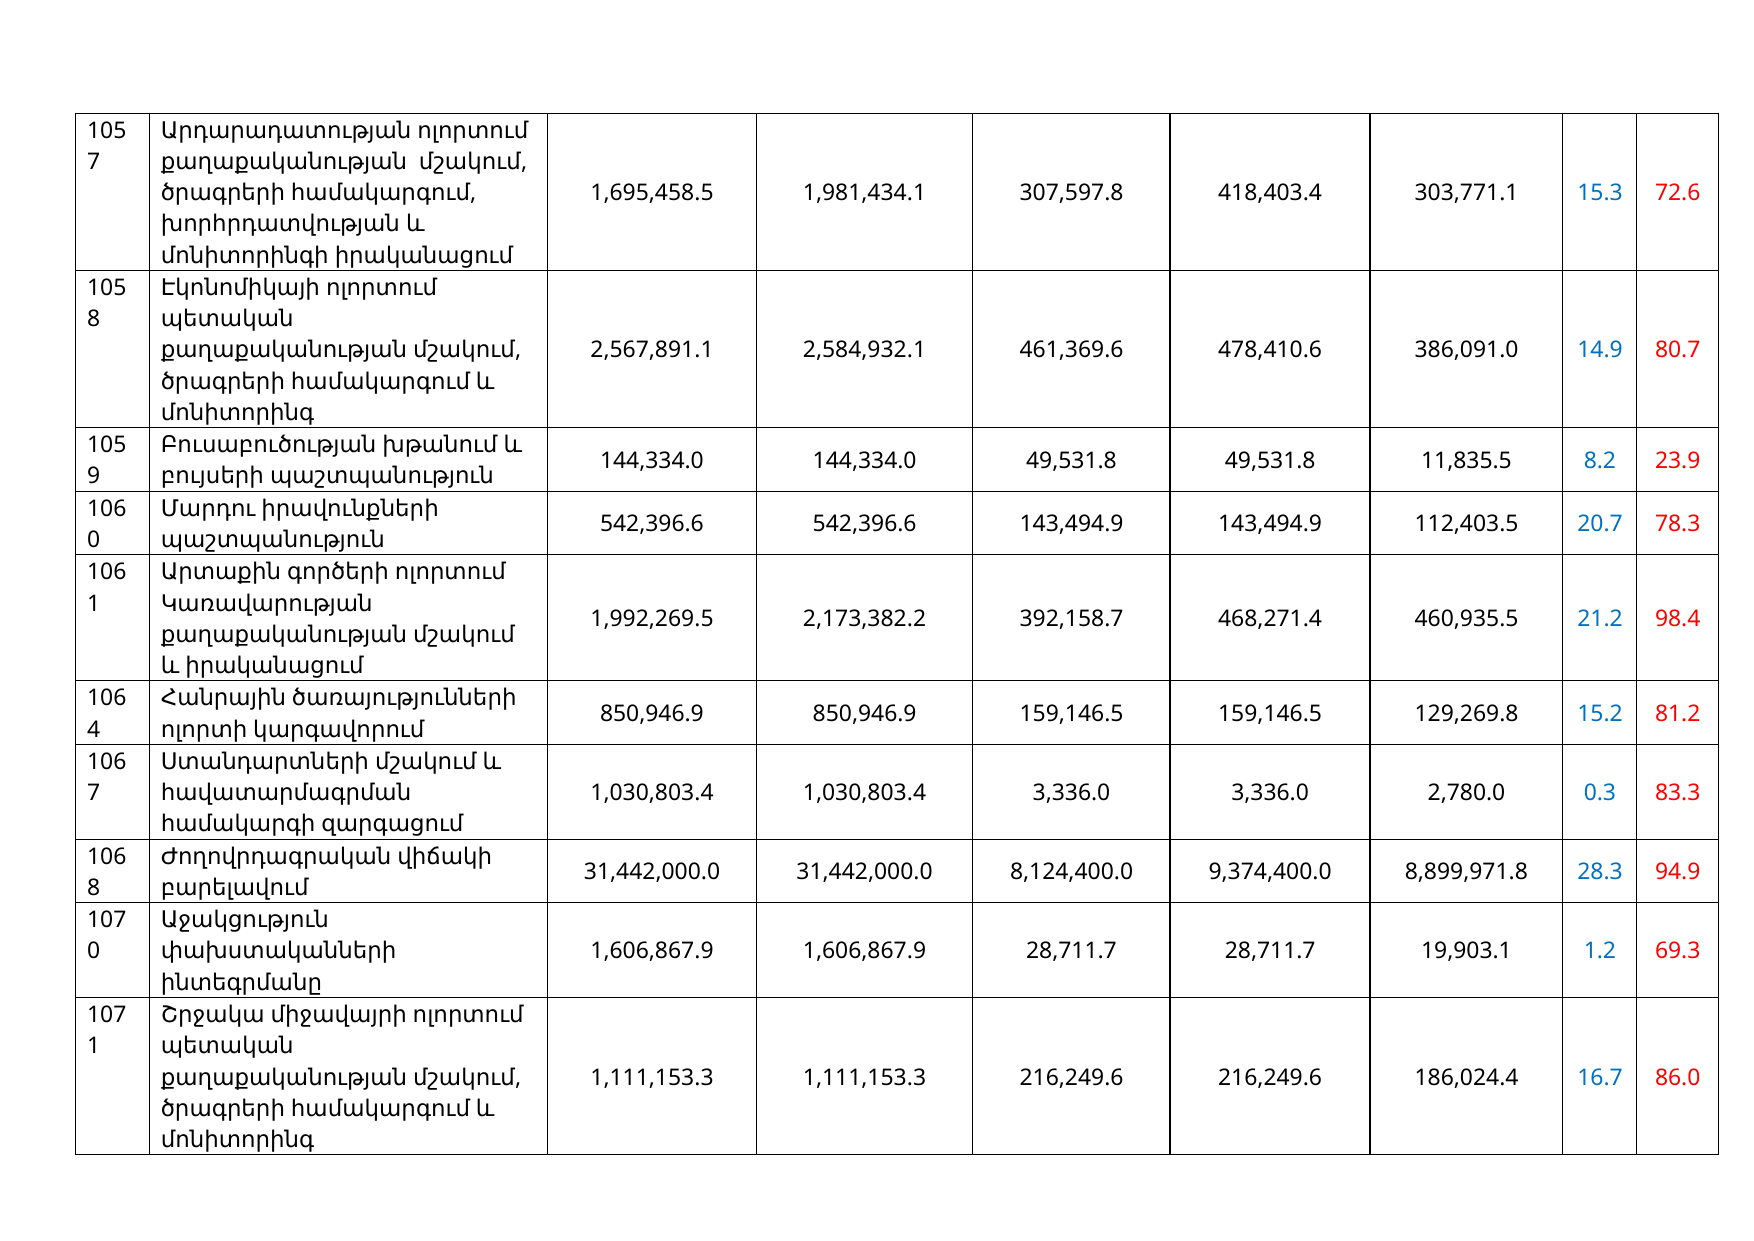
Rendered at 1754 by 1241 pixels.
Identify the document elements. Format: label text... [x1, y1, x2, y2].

table_cell 386,091.0 [1371, 271, 1562, 427]
table_cell 850,946.9 [757, 681, 972, 744]
table_cell 1,030,803.4 [757, 745, 972, 838]
table_cell 1,030,803.4 [548, 745, 756, 838]
table_cell 129,269.8 [1371, 681, 1562, 744]
table_cell Բուսաբուծության խթանում և բույսերի պաշտպանություն [150, 428, 547, 491]
table_cell 15.2 [1563, 681, 1636, 744]
table_cell 8,124,400.0 [973, 840, 1169, 902]
table_cell Արտաքին գործերի ոլորտում Կառավարության քաղաքականության մշակում և իրականացում [150, 555, 547, 680]
table_cell 16.7 [1563, 998, 1636, 1154]
table_cell 31,442,000.0 [548, 840, 756, 902]
table_cell 1059 [76, 428, 149, 491]
table_cell Էկոնոմիկայի ոլորտում պետական քաղաքականության մշակում, ծրագրերի համակարգում և մոնիտորինգ [150, 271, 547, 427]
table_cell 80.7 [1637, 271, 1718, 427]
table_cell 1,606,867.9 [548, 903, 756, 997]
table_cell 21.2 [1563, 555, 1636, 680]
table_cell 1060 [76, 492, 149, 554]
table_cell 28,711.7 [1171, 903, 1369, 997]
table_cell 8.2 [1563, 428, 1636, 491]
table_cell 186,024.4 [1371, 998, 1562, 1154]
table_cell 418,403.4 [1171, 114, 1369, 270]
table_cell 307,597.8 [973, 114, 1169, 270]
table_cell Ստանդարտների մշակում և հավատարմագրման համակարգի զարգացում [150, 745, 547, 838]
table_cell Մարդու իրավունքների պաշտպանություն [150, 492, 547, 554]
table_cell 1,606,867.9 [757, 903, 972, 997]
table_cell 2,584,932.1 [757, 271, 972, 427]
table_cell 72.6 [1637, 114, 1718, 270]
table_cell 1,111,153.3 [757, 998, 972, 1154]
table_cell 144,334.0 [757, 428, 972, 491]
table_cell 14.9 [1563, 271, 1636, 427]
table_cell 1058 [76, 271, 149, 427]
table_cell 15.3 [1563, 114, 1636, 270]
table_cell 460,935.5 [1371, 555, 1562, 680]
table_cell 2,780.0 [1371, 745, 1562, 838]
table_cell 1,992,269.5 [548, 555, 756, 680]
table_cell 2,173,382.2 [757, 555, 972, 680]
table_cell 216,249.6 [1171, 998, 1369, 1154]
table_cell 28,711.7 [973, 903, 1169, 997]
table_cell 78.3 [1637, 492, 1718, 554]
table_cell 1068 [76, 840, 149, 902]
table_cell 1064 [76, 681, 149, 744]
table_cell 1070 [76, 903, 149, 997]
table_cell 31,442,000.0 [757, 840, 972, 902]
table_cell Արդարադատության ոլորտում քաղաքականության մշակում, ծրագրերի համակարգում, խորհրդատվության և մոնիտորինգի իրականացում [150, 114, 547, 270]
table_cell 1071 [76, 998, 149, 1154]
table_cell 468,271.4 [1171, 555, 1369, 680]
table_cell 19,903.1 [1371, 903, 1562, 997]
table_cell 542,396.6 [757, 492, 972, 554]
table_cell 98.4 [1637, 555, 1718, 680]
table_cell 3,336.0 [1171, 745, 1369, 838]
table_cell 392,158.7 [973, 555, 1169, 680]
table_cell 143,494.9 [1171, 492, 1369, 554]
table_cell 81.2 [1637, 681, 1718, 744]
table_cell 1.2 [1563, 903, 1636, 997]
table_cell 8,899,971.8 [1371, 840, 1562, 902]
table_cell 850,946.9 [548, 681, 756, 744]
table_cell 303,771.1 [1371, 114, 1562, 270]
table_cell 1067 [76, 745, 149, 838]
table_cell 159,146.5 [1171, 681, 1369, 744]
table_cell 1057 [76, 114, 149, 270]
table_cell 86.0 [1637, 998, 1718, 1154]
table_cell 112,403.5 [1371, 492, 1562, 554]
table_cell 542,396.6 [548, 492, 756, 554]
table_cell 1061 [76, 555, 149, 680]
table_cell 9,374,400.0 [1171, 840, 1369, 902]
table_cell 461,369.6 [973, 271, 1169, 427]
table_cell 49,531.8 [1171, 428, 1369, 491]
table_cell 23.9 [1637, 428, 1718, 491]
table_cell Ժողովրդագրական վիճակի բարելավում [150, 840, 547, 902]
table_cell 478,410.6 [1171, 271, 1369, 427]
table_cell 3,336.0 [973, 745, 1169, 838]
table_cell 11,835.5 [1371, 428, 1562, 491]
table_cell 2,567,891.1 [548, 271, 756, 427]
table_cell 28.3 [1563, 840, 1636, 902]
table_cell 159,146.5 [973, 681, 1169, 744]
table_cell Հանրային ծառայությունների ոլորտի կարգավորում [150, 681, 547, 744]
table_cell 216,249.6 [973, 998, 1169, 1154]
table_cell 1,981,434.1 [757, 114, 972, 270]
table_cell 143,494.9 [973, 492, 1169, 554]
table_cell 144,334.0 [548, 428, 756, 491]
table_cell 49,531.8 [973, 428, 1169, 491]
table_cell 20.7 [1563, 492, 1636, 554]
table_cell 1,695,458.5 [548, 114, 756, 270]
table_cell 83.3 [1637, 745, 1718, 838]
table_cell 0.3 [1563, 745, 1636, 838]
table_cell 94.9 [1637, 840, 1718, 902]
table_cell 1,111,153.3 [548, 998, 756, 1154]
table_cell 69.3 [1637, 903, 1718, 997]
table_cell Շրջակա միջավայրի ոլորտում պետական քաղաքականության մշակում, ծրագրերի համակարգում և մոնիտորինգ [150, 998, 547, 1154]
table_cell Աջակցություն փախստականների ինտեգրմանը [150, 903, 547, 997]
